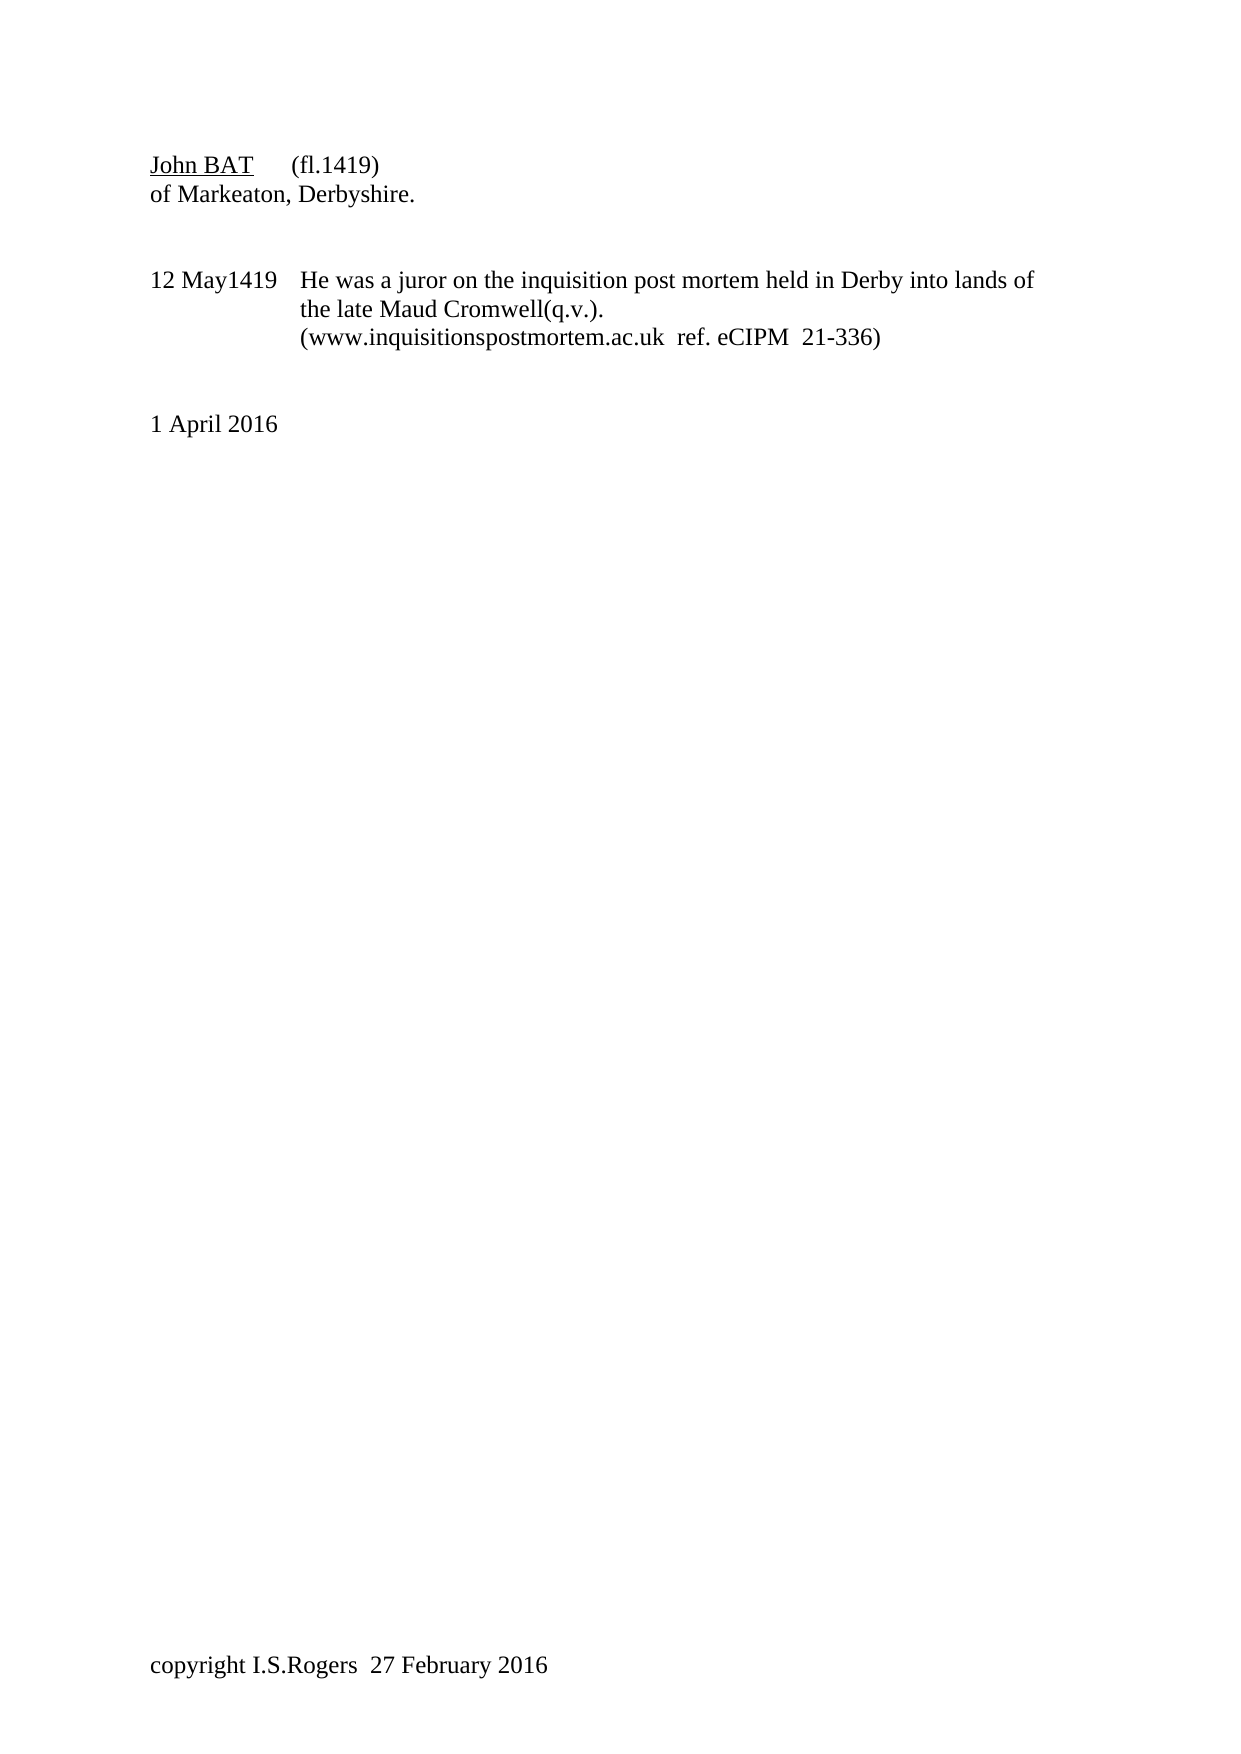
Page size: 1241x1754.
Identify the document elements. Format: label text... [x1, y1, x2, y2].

text John BAT (fl.1419) [150, 150, 1090, 179]
text the late Maud Cromwell(q.v.). [150, 294, 1090, 322]
text 1 April 2016 [150, 409, 1090, 437]
text 12 May1419 He was a juror on the inquisition post mortem held in Derby into lands of [150, 265, 1090, 294]
text of Markeaton, Derbyshire. [150, 179, 1090, 207]
text (www.inquisitionspostmortem.ac.uk ref. eCIPM 21-336) [150, 322, 1090, 351]
